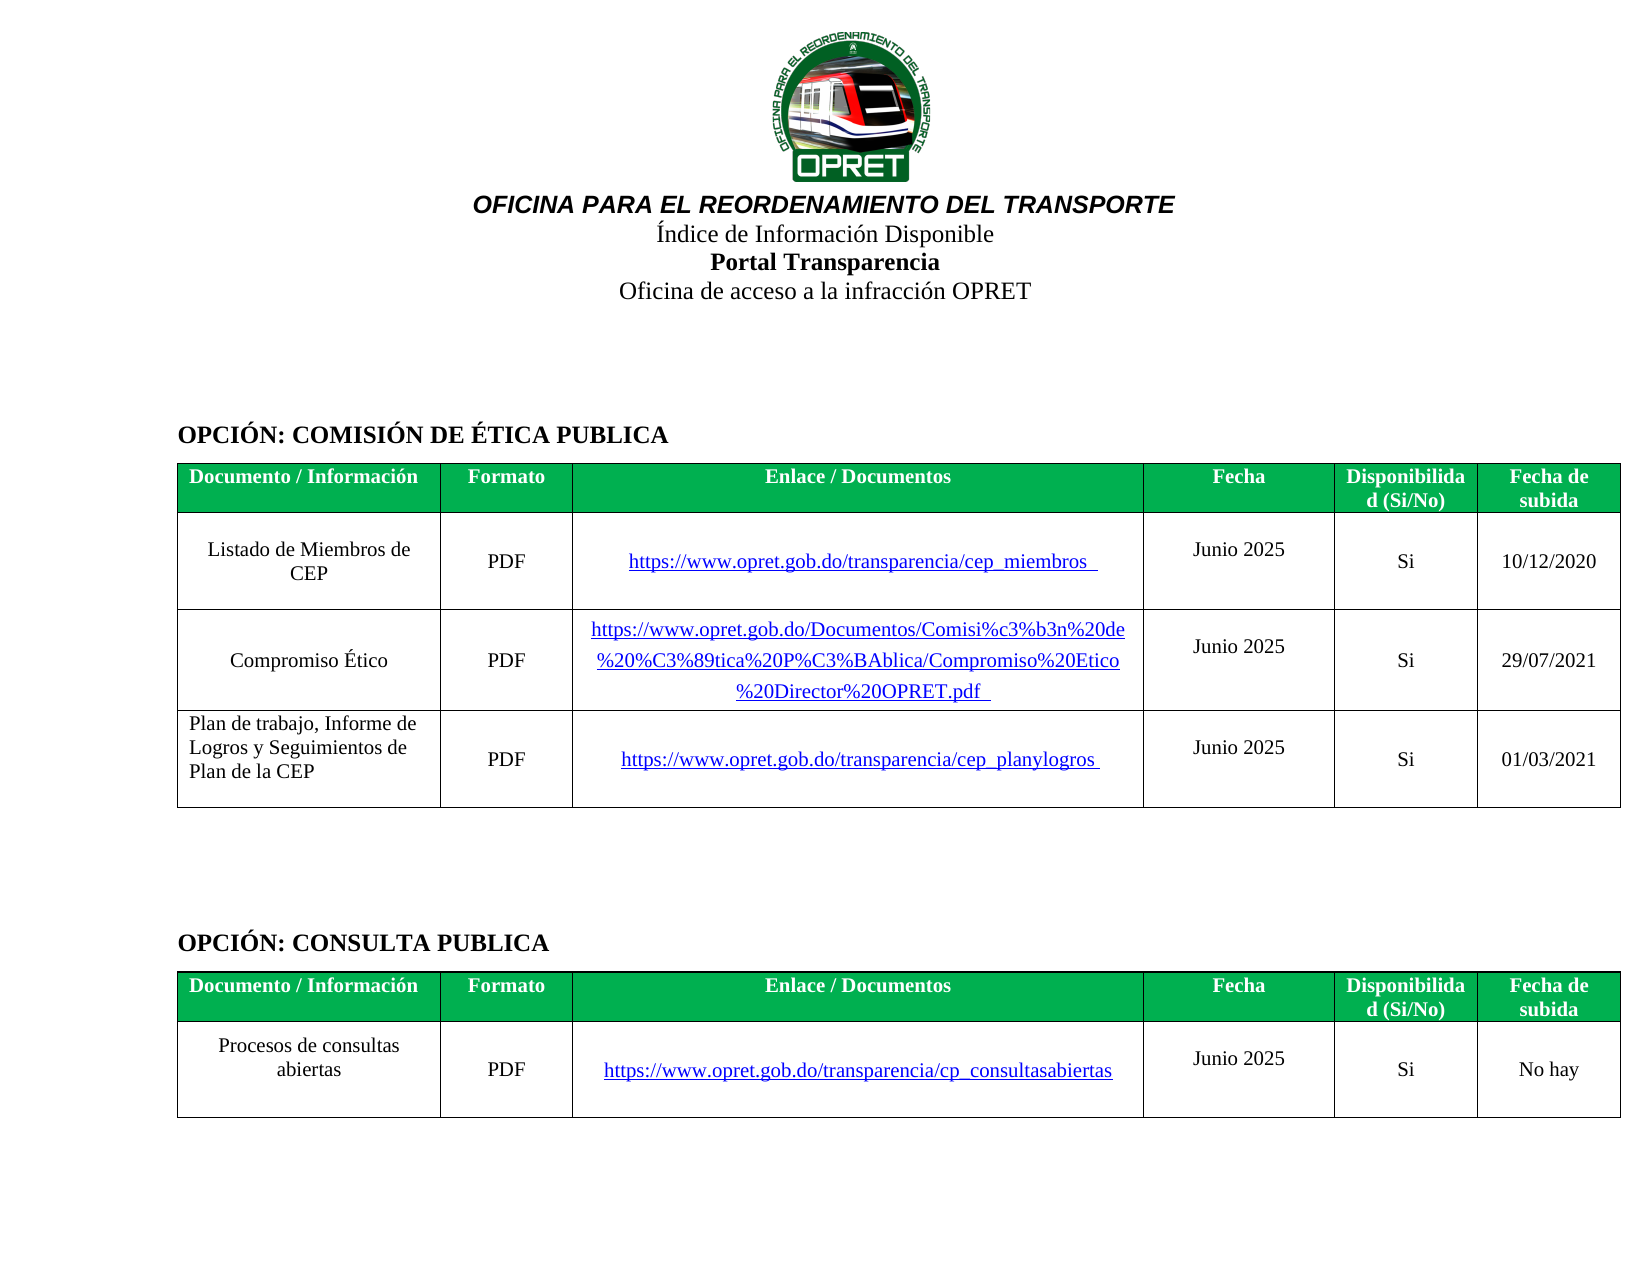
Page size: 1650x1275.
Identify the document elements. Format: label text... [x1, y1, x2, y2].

table_cell https://www.opret.gob.do/transparencia/cp_consultasabiertas [573, 1022, 1143, 1117]
table_cell Compromiso Ético [178, 610, 440, 710]
table_cell Plan de trabajo, Informe de Logros y Seguimientos de Plan de la CEP [178, 711, 440, 807]
picture [772, 32, 930, 182]
table_header Fecha [1144, 973, 1334, 1021]
table_header Enlace / Documentos [573, 973, 1143, 1021]
table_cell Si [1335, 513, 1477, 609]
table_cell PDF [441, 711, 572, 807]
table_header Disponibilidad (Si/No) [1335, 973, 1477, 1021]
table_cell 29/07/2021 [1478, 610, 1620, 710]
table_header Disponibilidad (Si/No) [1335, 464, 1477, 512]
table_cell Junio 2025 [1144, 711, 1334, 807]
table_cell https://www.opret.gob.do/Documentos/Comisi%c3%b3n%20de%20%C3%89tica%20P%C3%BAblica/Compromiso%20Etico%20Director%20OPRET.pdf [573, 610, 1143, 710]
table_cell 10/12/2020 [1478, 513, 1620, 609]
table_header Fecha de subida [1478, 973, 1620, 1021]
table_cell https://www.opret.gob.do/transparencia/cep_miembros [573, 513, 1143, 609]
table_cell Si [1335, 711, 1477, 807]
table_cell https://www.opret.gob.do/transparencia/cep_planylogros [573, 711, 1143, 807]
table_header Formato [441, 464, 572, 512]
table_cell PDF [441, 610, 572, 710]
table_cell No hay [1478, 1022, 1620, 1117]
table_header Enlace / Documentos [573, 464, 1143, 512]
table_header Formato [441, 973, 572, 1021]
table_header Documento / Información [178, 464, 440, 512]
table_cell 01/03/2021 [1478, 711, 1620, 807]
table_cell Junio 2025 [1144, 610, 1334, 710]
table_cell Listado de Miembros de CEP [178, 513, 440, 609]
table_cell PDF [441, 513, 572, 609]
table_cell Junio 2025 [1144, 513, 1334, 609]
table_cell Junio 2025 [1144, 1022, 1334, 1117]
table_cell Si [1335, 610, 1477, 710]
table_cell PDF [441, 1022, 572, 1117]
text OPCIÓN: COMISIÓN DE ÉTICA PUBLICA [177, 420, 1473, 449]
table_header Fecha [1144, 464, 1334, 512]
table_header Documento / Información [178, 973, 440, 1021]
table_cell Si [1335, 1022, 1477, 1117]
table_cell Procesos de consultas abiertas [178, 1022, 440, 1117]
table_header Fecha de subida [1478, 464, 1620, 512]
text OPCIÓN: CONSULTA PUBLICA [177, 928, 1473, 957]
